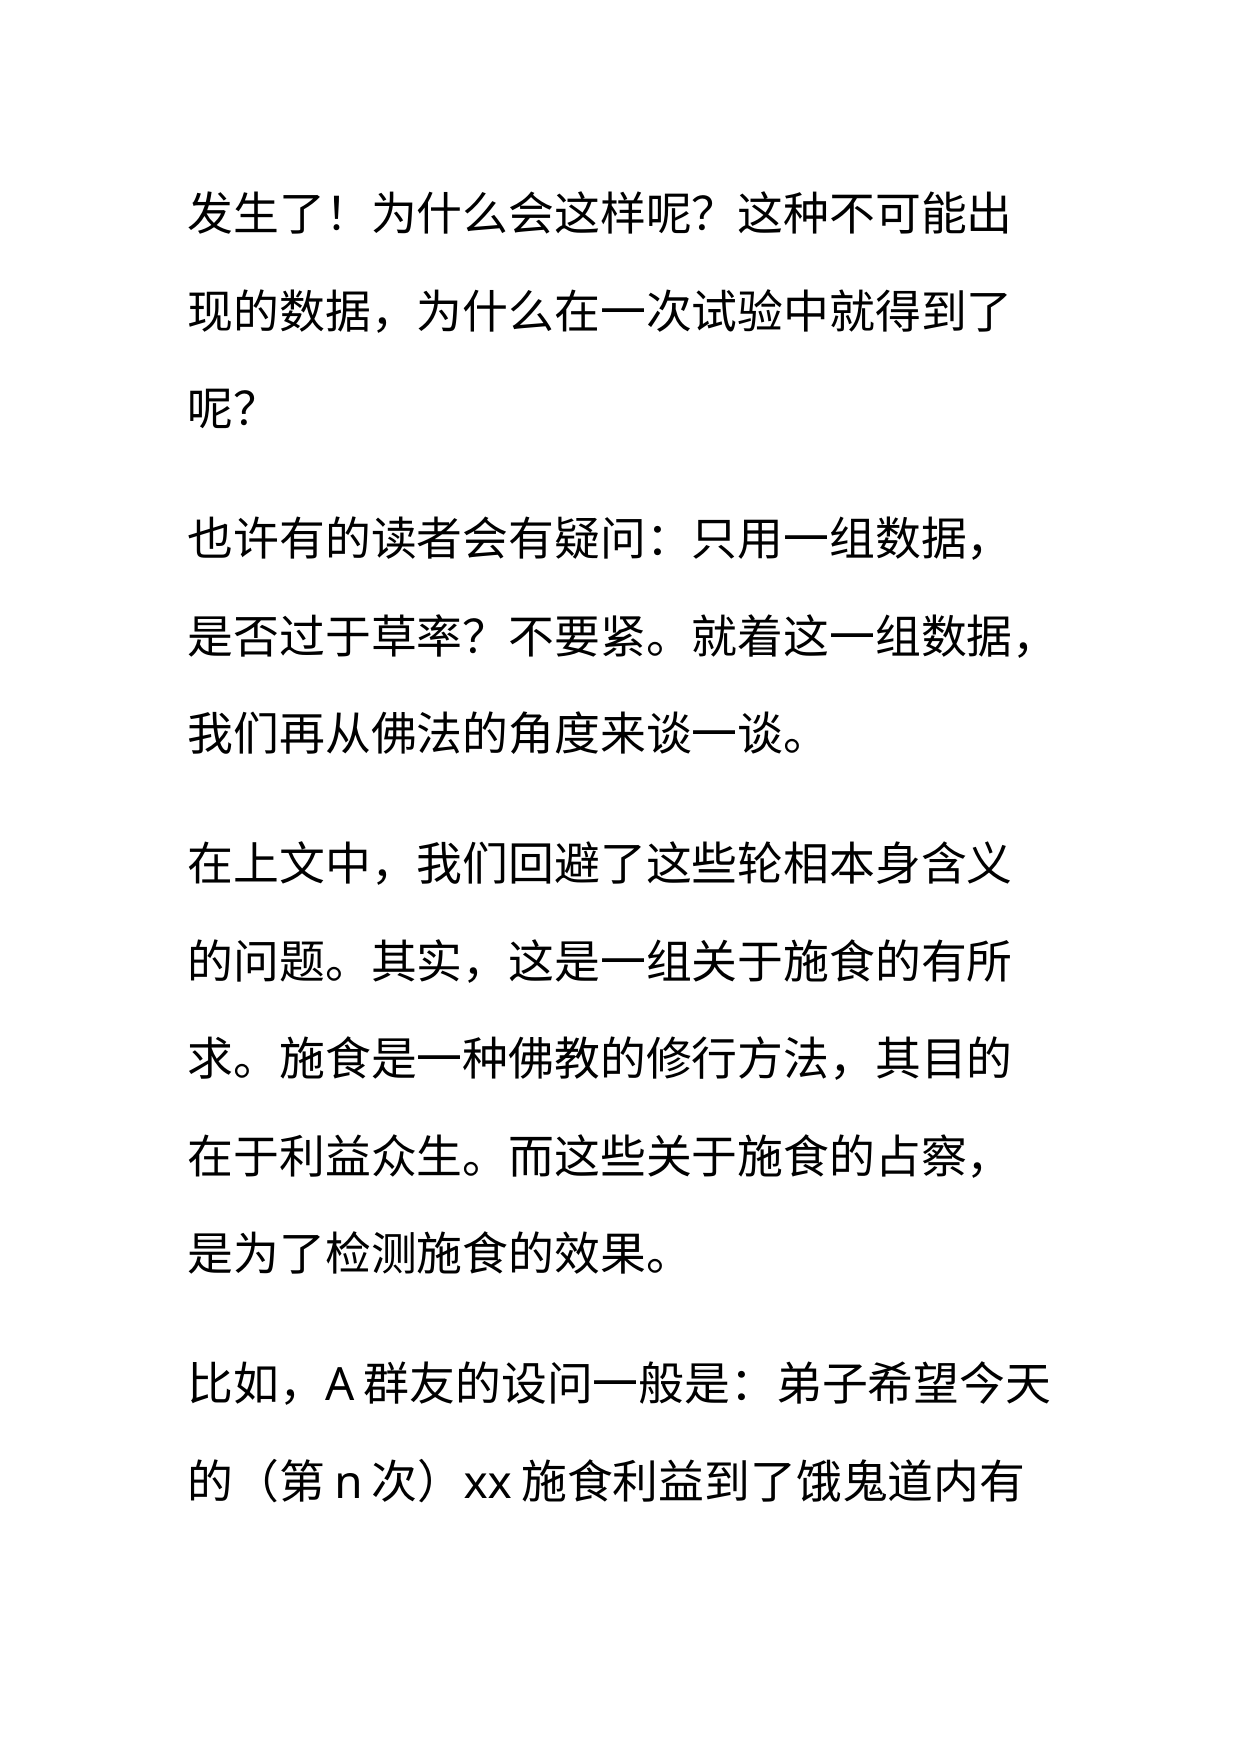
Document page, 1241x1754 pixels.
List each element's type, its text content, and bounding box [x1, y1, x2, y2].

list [187, 162, 1053, 454]
list 也许有的读者会有疑问：只用一组数据，是否过于草率？不要紧。就着这一组数据，我们再从佛法的角度来谈一谈。 [187, 487, 1053, 779]
list 在上文中，我们回避了这些轮相本身含义的问题。其实，这是一组关于施食的有所求。施食是一种佛教的修行方法，其目的在于利益众生。而这些关于施食的占察，是为了检测施食的效果。 [187, 812, 1053, 1299]
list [187, 1332, 1053, 1527]
